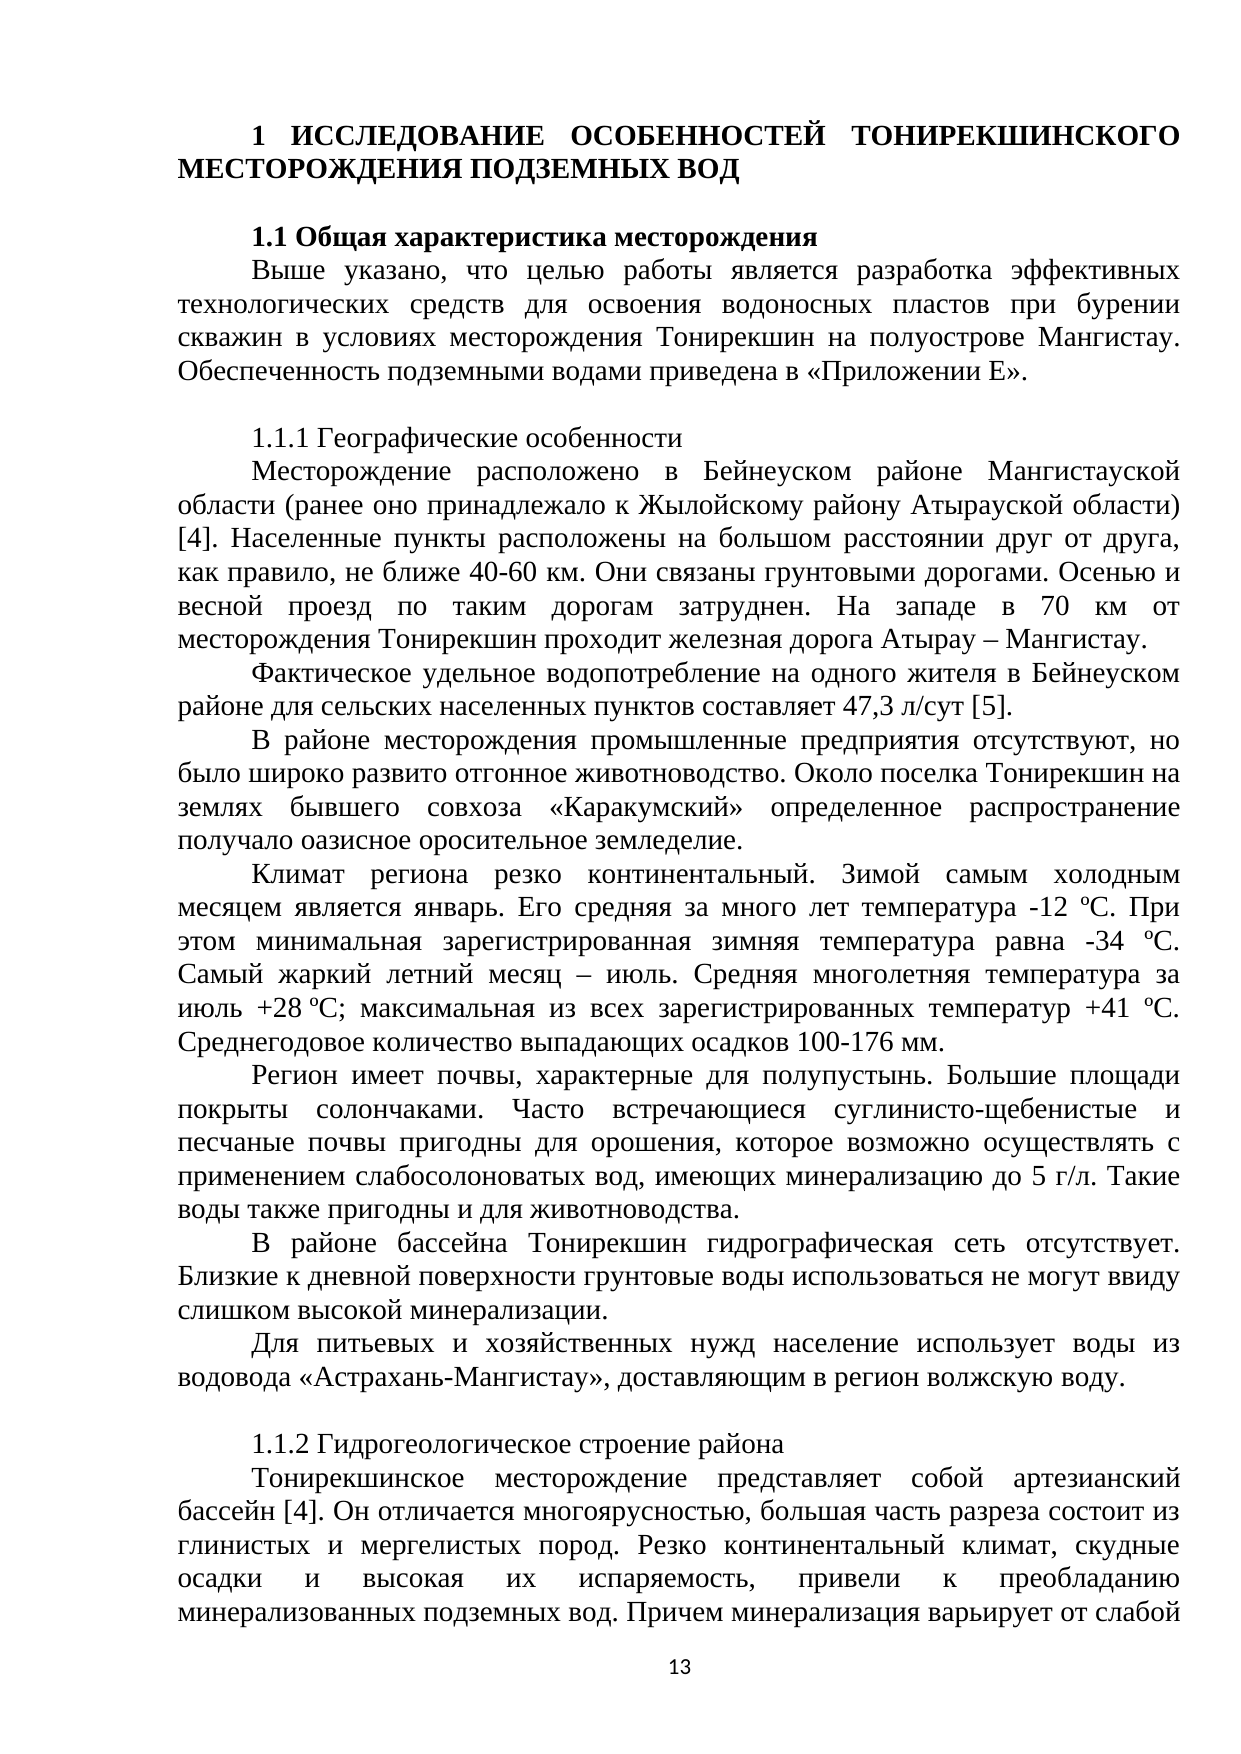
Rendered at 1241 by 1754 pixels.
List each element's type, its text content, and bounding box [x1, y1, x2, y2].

text В районе бассейна Тонирекшин гидрографическая сеть отсутствует. Близкие к дневной поверхности грунтовые воды использоваться не могут ввиду слишком высокой минерализации. [177, 1225, 1181, 1326]
text Выше указано, что целью работы является разработка эффективных технологических средств для освоения водоносных пластов при бурении скважин в условиях месторождения Тонирекшин на полуострове Мангистау. Обеспеченность подземными водами приведена в «Приложении Е». [177, 252, 1181, 386]
text 1.1 Общая характеристика месторождения [177, 219, 1181, 252]
text Регион имеет почвы, характерные для полупустынь. Большие площади покрыты солончаками. Часто встречающиеся суглинисто-щебенистые и песчаные почвы пригодны для орошения, которое возможно осуществлять с применением слабосолоноватых вод, имеющих минерализацию до 5 г/л. Такие воды также пригодны и для животноводства. [177, 1057, 1181, 1225]
text Месторождение расположено в Бейнеуском районе Мангистауской области (ранее оно принадлежало к Жылойскому району Атырауской области) [4]. Населенные пункты расположены на большом расстоянии друг от друга, как правило, не ближе 40-60 км. Они связаны грунтовыми дорогами. Осенью и весной проезд по таким дорогам затруднен. На западе в 70 км от месторождения Тонирекшин проходит железная дорога Атырау – Мангистау. [177, 453, 1181, 655]
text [177, 1460, 1181, 1627]
text Для питьевых и хозяйственных нужд население использует воды из водовода «Астрахань-Мангистау», доставляющим в регион волжскую воду. [177, 1326, 1181, 1393]
text 1.1.1 Географические особенности [177, 420, 1181, 453]
text В районе месторождения промышленные предприятия отсутствуют, но было широко развито отгонное животноводство. Около поселка Тонирекшин на землях бывшего совхоза «Каракумский» определенное распространение получало оазисное оросительное земледелие. [177, 722, 1181, 856]
text 1 ИССЛЕДОВАНИЕ ОСОБЕННОСТЕЙ ТОНИРЕКШИНСКОГО МЕСТОРОЖДЕНИЯ ПОДЗЕМНЫХ ВОД [177, 118, 1181, 185]
text 1.1.2 Гидрогеологическое строение района [177, 1426, 1181, 1460]
text Климат региона резко континентальный. Зимой самым холодным месяцем является январь. Его средняя за много лет температура -12 ºС. При этом минимальная зарегистрированная зимняя температура равна -34 ºС. Самый жаркий летний месяц – июль. Средняя многолетняя температура за июль +28 ºС; максимальная из всех зарегистрированных температур +41 ºС. Среднегодовое количество выпадающих осадков 100-176 мм. [177, 856, 1181, 1057]
text Фактическое удельное водопотребление на одного жителя в Бейнеуском районе для сельских населенных пунктов составляет 47,3 л/сут [5]. [177, 655, 1181, 722]
